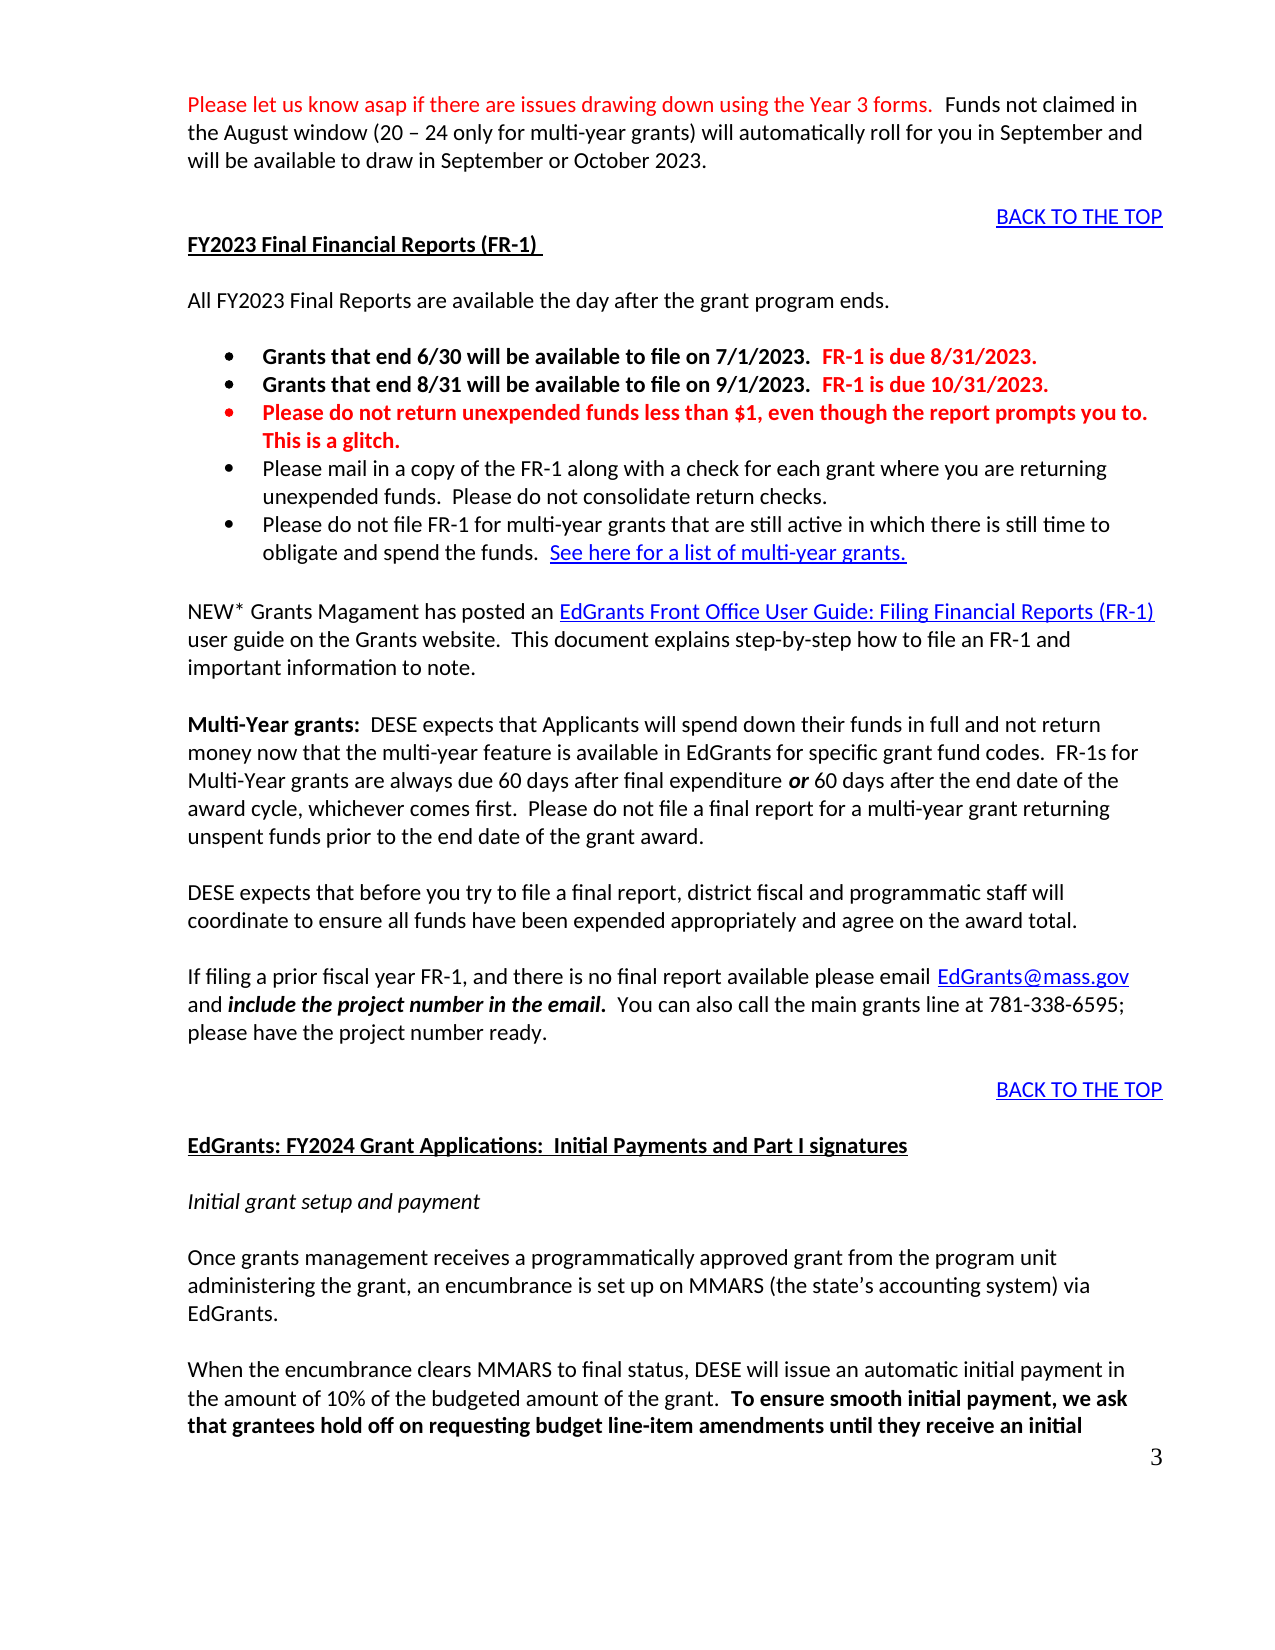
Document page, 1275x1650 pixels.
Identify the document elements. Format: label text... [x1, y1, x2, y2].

list Please do not file FR-1 for multi-year grants that are still active in which there is still time to obligate and spend the funds. See here for a list of multi-year grants. [225, 510, 1162, 566]
text Initial grant setup and payment [187, 1187, 1162, 1216]
text Once grants management receives a programmatically approved grant from the program unit administering the grant, an encumbrance is set up on MMARS (the state’s accounting system) via EdGrants. [187, 1243, 1162, 1328]
list Grants that end 6/30 will be available to file on 7/1/2023. FR-1 is due 8/31/2023. [225, 342, 1162, 370]
text BACK TO THE TOP [187, 1075, 1162, 1103]
list Please do not return unexpended funds less than $1, even though the report prompts you to. This is a glitch. [225, 398, 1162, 454]
text If filing a prior fiscal year FR-1, and there is no final report available please email EdGrants@mass.gov and include the project number in the email. You can also call the main grants line at 781-338-6595; please have the project number ready. [187, 962, 1162, 1046]
text DESE expects that before you try to file a final report, district fiscal and programmatic staff will coordinate to ensure all funds have been expended appropriately and agree on the award total. [187, 878, 1162, 934]
text NEW* Grants Magament has posted an EdGrants Front Office User Guide: Filing Financial Reports (FR-1) user guide on the Grants website. This document explains step-by-step how to file an FR-1 and important information to note. [187, 597, 1162, 681]
text Please let us know asap if there are issues drawing down using the Year 3 forms. Funds not claimed in the August window (20 – 24 only for multi-year grants) will automatically roll for you in September and will be available to draw in September or October 2023. [187, 90, 1162, 174]
text Multi-Year grants: DESE expects that Applicants will spend down their funds in full and not return money now that the multi-year feature is available in EdGrants for specific grant fund codes. FR-1s for Multi-Year grants are always due 60 days after final expenditure or 60 days after the end date of the award cycle, whichever comes first. Please do not file a final report for a multi-year grant returning unspent funds prior to the end date of the grant award. [187, 710, 1162, 850]
text FY2023 Final Financial Reports (FR-1) [187, 230, 1162, 258]
text BACK TO THE TOP [187, 202, 1162, 230]
text All FY2023 Final Reports are available the day after the grant program ends. [187, 286, 1162, 314]
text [187, 1356, 1162, 1440]
text EdGrants: FY2024 Grant Applications: Initial Payments and Part I signatures [187, 1131, 1162, 1159]
list Grants that end 8/31 will be available to file on 9/1/2023. FR-1 is due 10/31/2023. [225, 370, 1162, 398]
list Please mail in a copy of the FR-1 along with a check for each grant where you are returning unexpended funds. Please do not consolidate return checks. [225, 454, 1162, 510]
